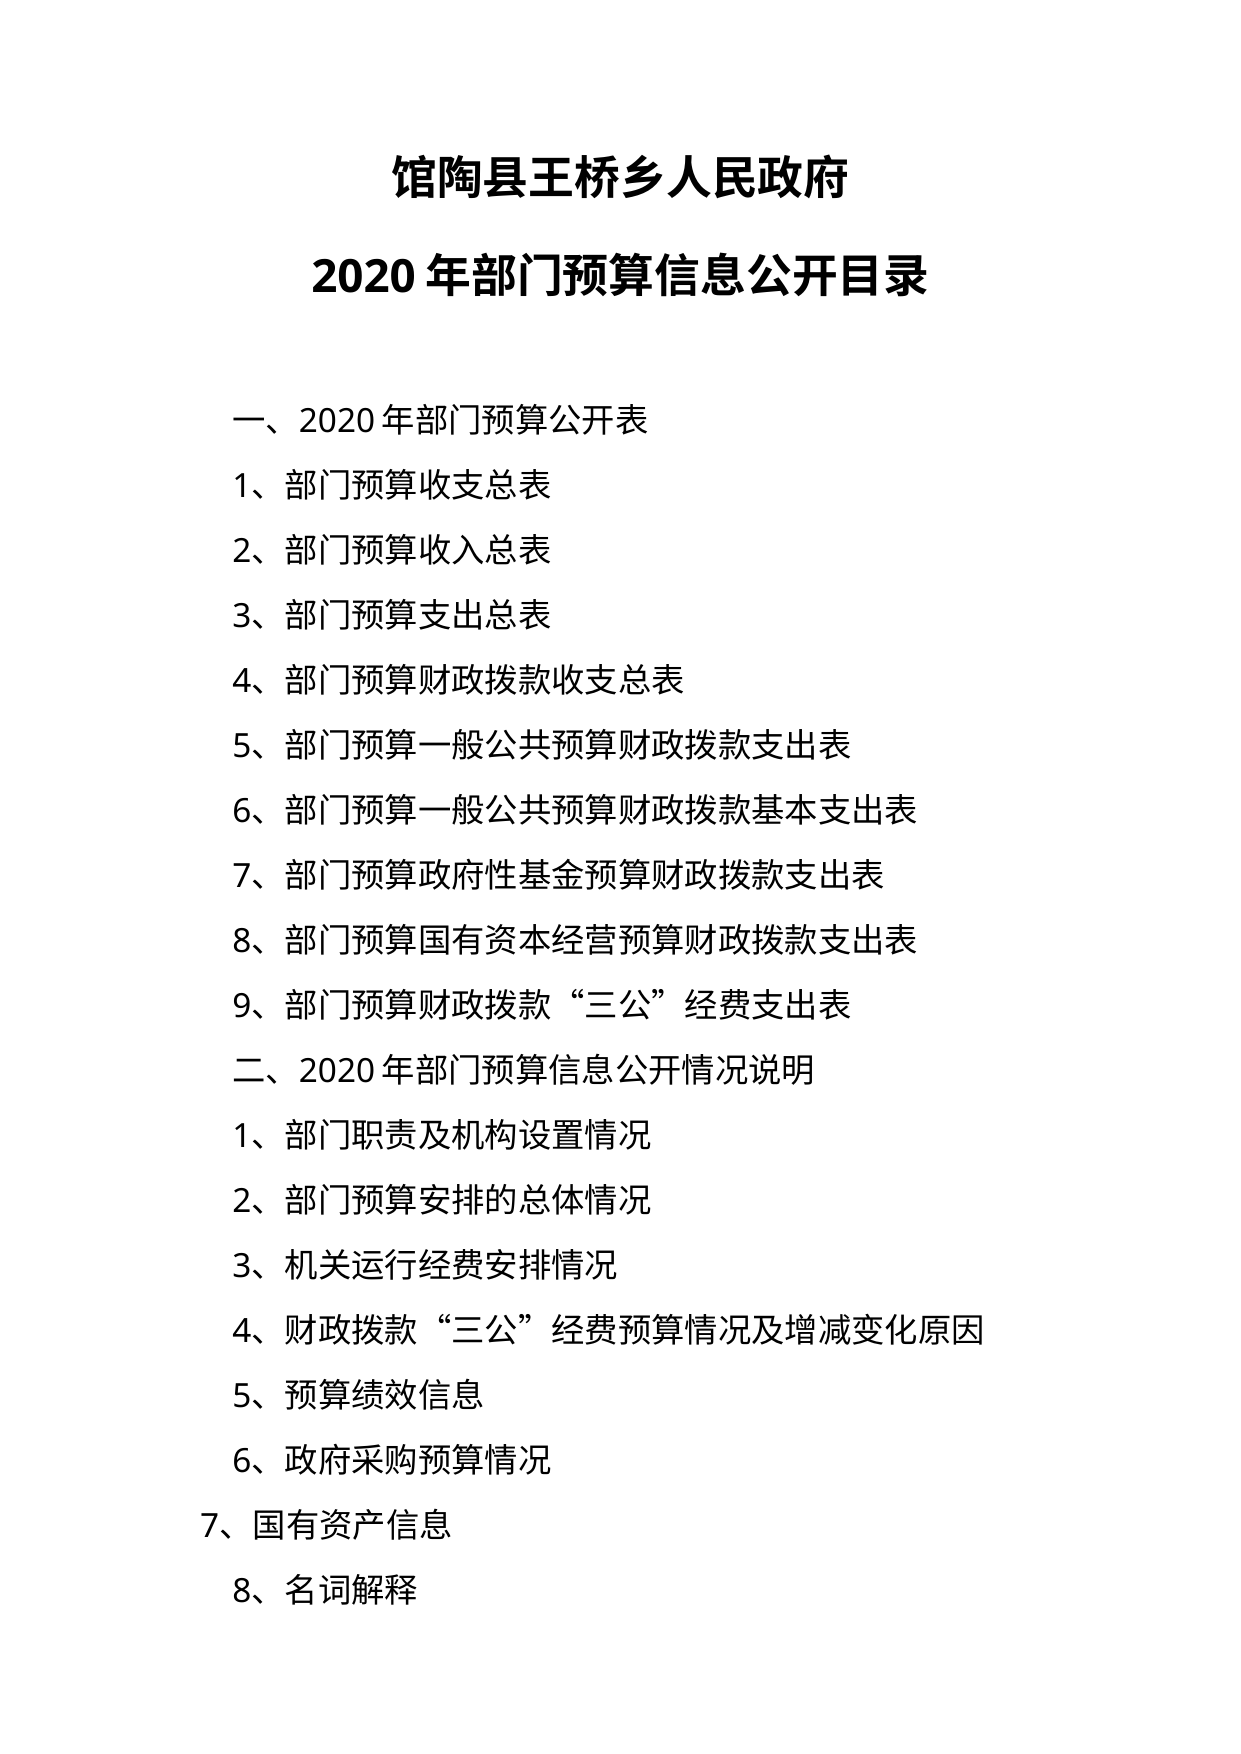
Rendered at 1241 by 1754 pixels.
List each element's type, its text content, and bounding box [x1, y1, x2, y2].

text 7、国有资产信息 [165, 1491, 1075, 1556]
text 二、2020年部门预算信息公开情况说明 [165, 1036, 1075, 1101]
text 6、政府采购预算情况 [165, 1426, 1075, 1491]
text 5、预算绩效信息 [165, 1361, 1075, 1426]
list 部门预算一般公共预算财政拨款基本支出表 [165, 776, 1075, 841]
text 2、部门预算安排的总体情况 [165, 1166, 1075, 1231]
list 部门预算国有资本经营预算财政拨款支出表 [165, 906, 1075, 971]
list 部门预算收入总表 [165, 516, 1075, 581]
list 部门预算政府性基金预算财政拨款支出表 [165, 841, 1075, 906]
text 4、财政拨款“三公”经费预算情况及增减变化原因 [165, 1296, 1075, 1361]
list 部门预算收支总表 [165, 451, 1075, 516]
text 8、名词解释 [165, 1556, 1075, 1621]
list 部门预算一般公共预算财政拨款支出表 [165, 711, 1075, 776]
text 2020年部门预算信息公开目录 [165, 223, 1075, 321]
list 部门预算支出总表 [165, 581, 1075, 646]
text 3、机关运行经费安排情况 [165, 1231, 1075, 1296]
list 部门预算财政拨款收支总表 [165, 646, 1075, 711]
text 馆陶县王桥乡人民政府 [165, 126, 1075, 223]
list 部门职责及机构设置情况 [165, 1101, 1075, 1166]
list 部门预算财政拨款“三公”经费支出表 [165, 971, 1075, 1036]
text 一、2020年部门预算公开表 [165, 386, 1075, 451]
